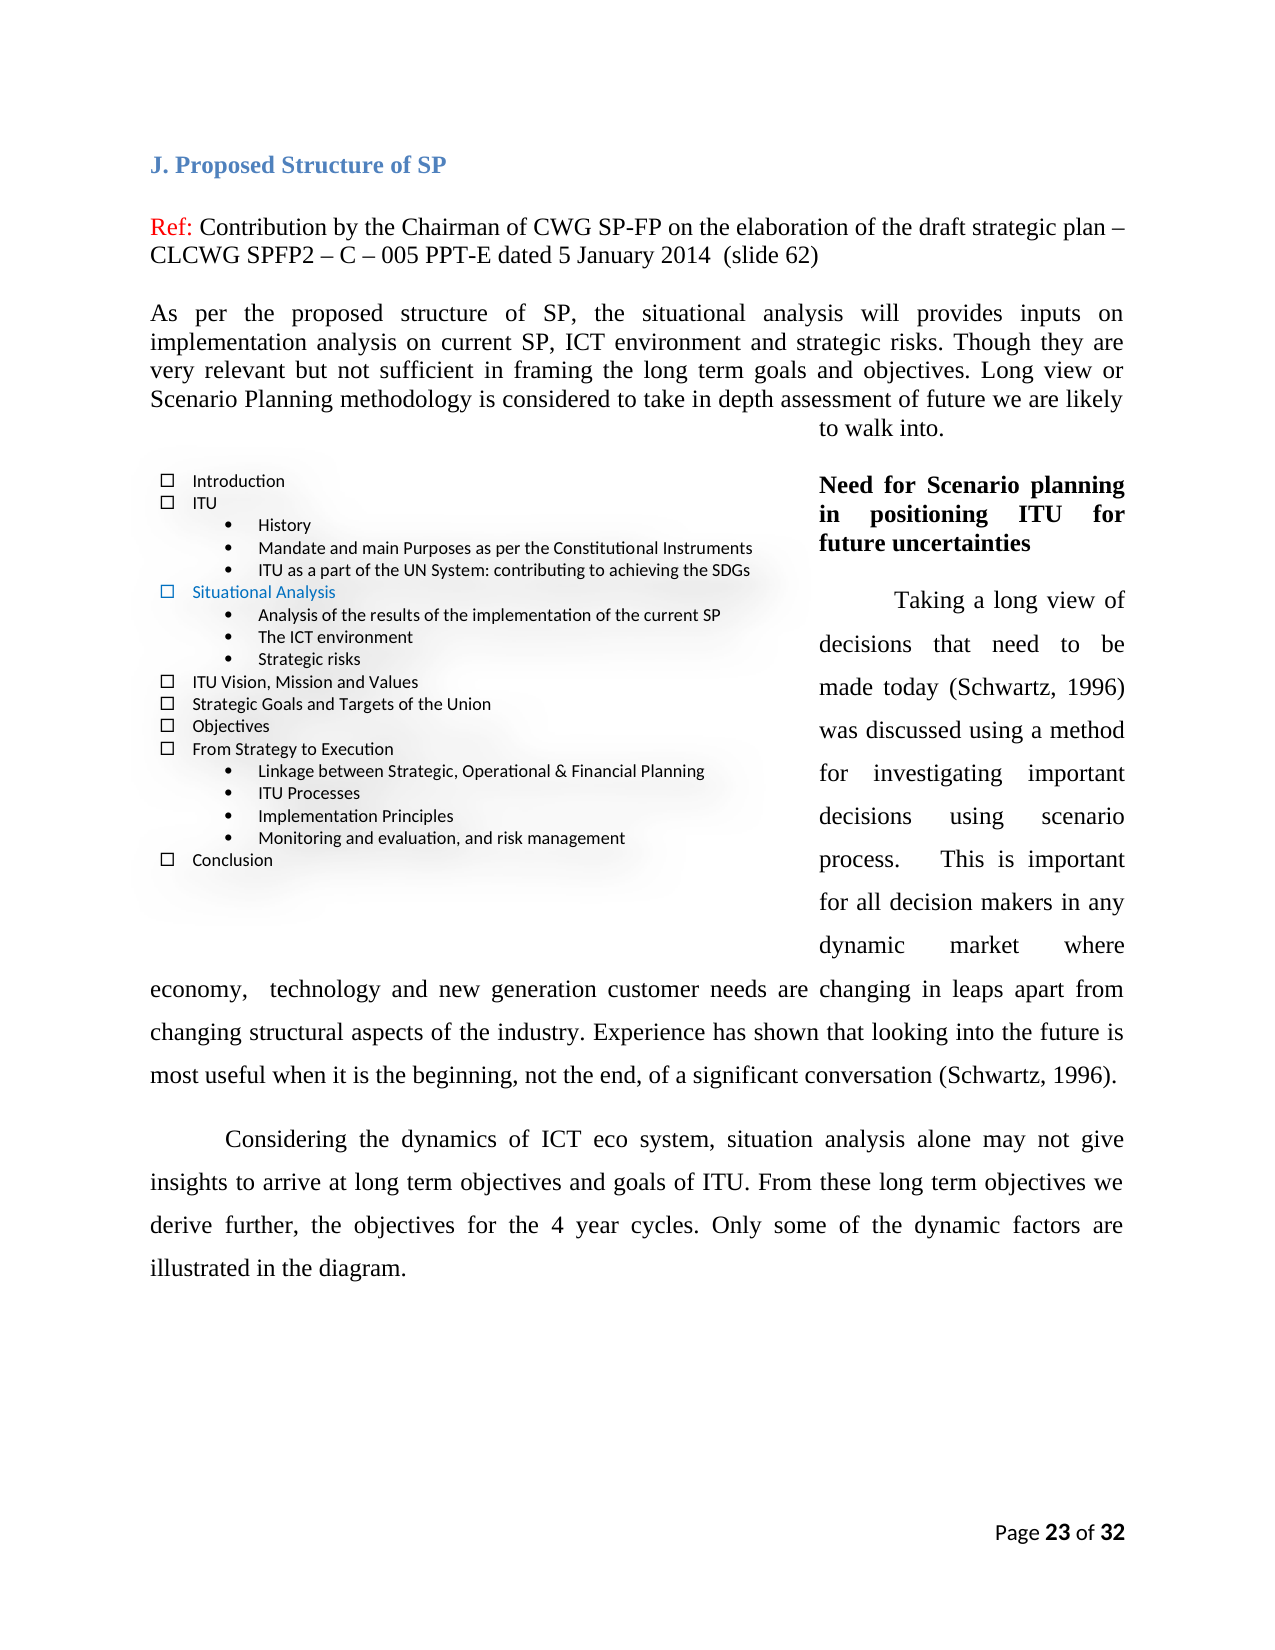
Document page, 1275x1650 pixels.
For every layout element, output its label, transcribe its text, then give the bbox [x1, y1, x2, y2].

text Ref: Contribution by the Chairman of CWG SP-FP on the elaboration of the draft strategic plan – CLCWG SPFP2 – C – 005 PPT-E dated 5 January 2014 (slide 62) [150, 212, 1125, 269]
text As per the proposed structure of SP, the situational analysis will provides inputs on implementation analysis on current SP, ICT environment and strategic risks. Though they are very relevant but not sufficient in framing the long term goals and objectives. Long view or Scenario Planning methodology is considered to take in depth assessment of future we are likely to walk into. [150, 298, 1125, 442]
subtitle J. Proposed Structure of SP [150, 150, 1125, 179]
text Considering the dynamics of ICT eco system, situation analysis alone may not give insights to arrive at long term objectives and goals of ITU. From these long term objectives we derive further, the objectives for the 4 year cycles. Only some of the dynamic factors are illustrated in the diagram. [150, 1124, 1125, 1282]
text Taking a long view of decisions that need to be made today was discussed using a method for investigating important decisions using scenario process. This is important for all decision makers in any dynamic market where economy, technology and new generation customer needs are changing in leaps apart from changing structural aspects of the industry. Experience has shown that looking into the future is most useful when it is the beginning, not the end, of a significant conversation . [150, 586, 1125, 1089]
text Need for Scenario planning in positioning ITU for future uncertainties [150, 471, 1125, 557]
